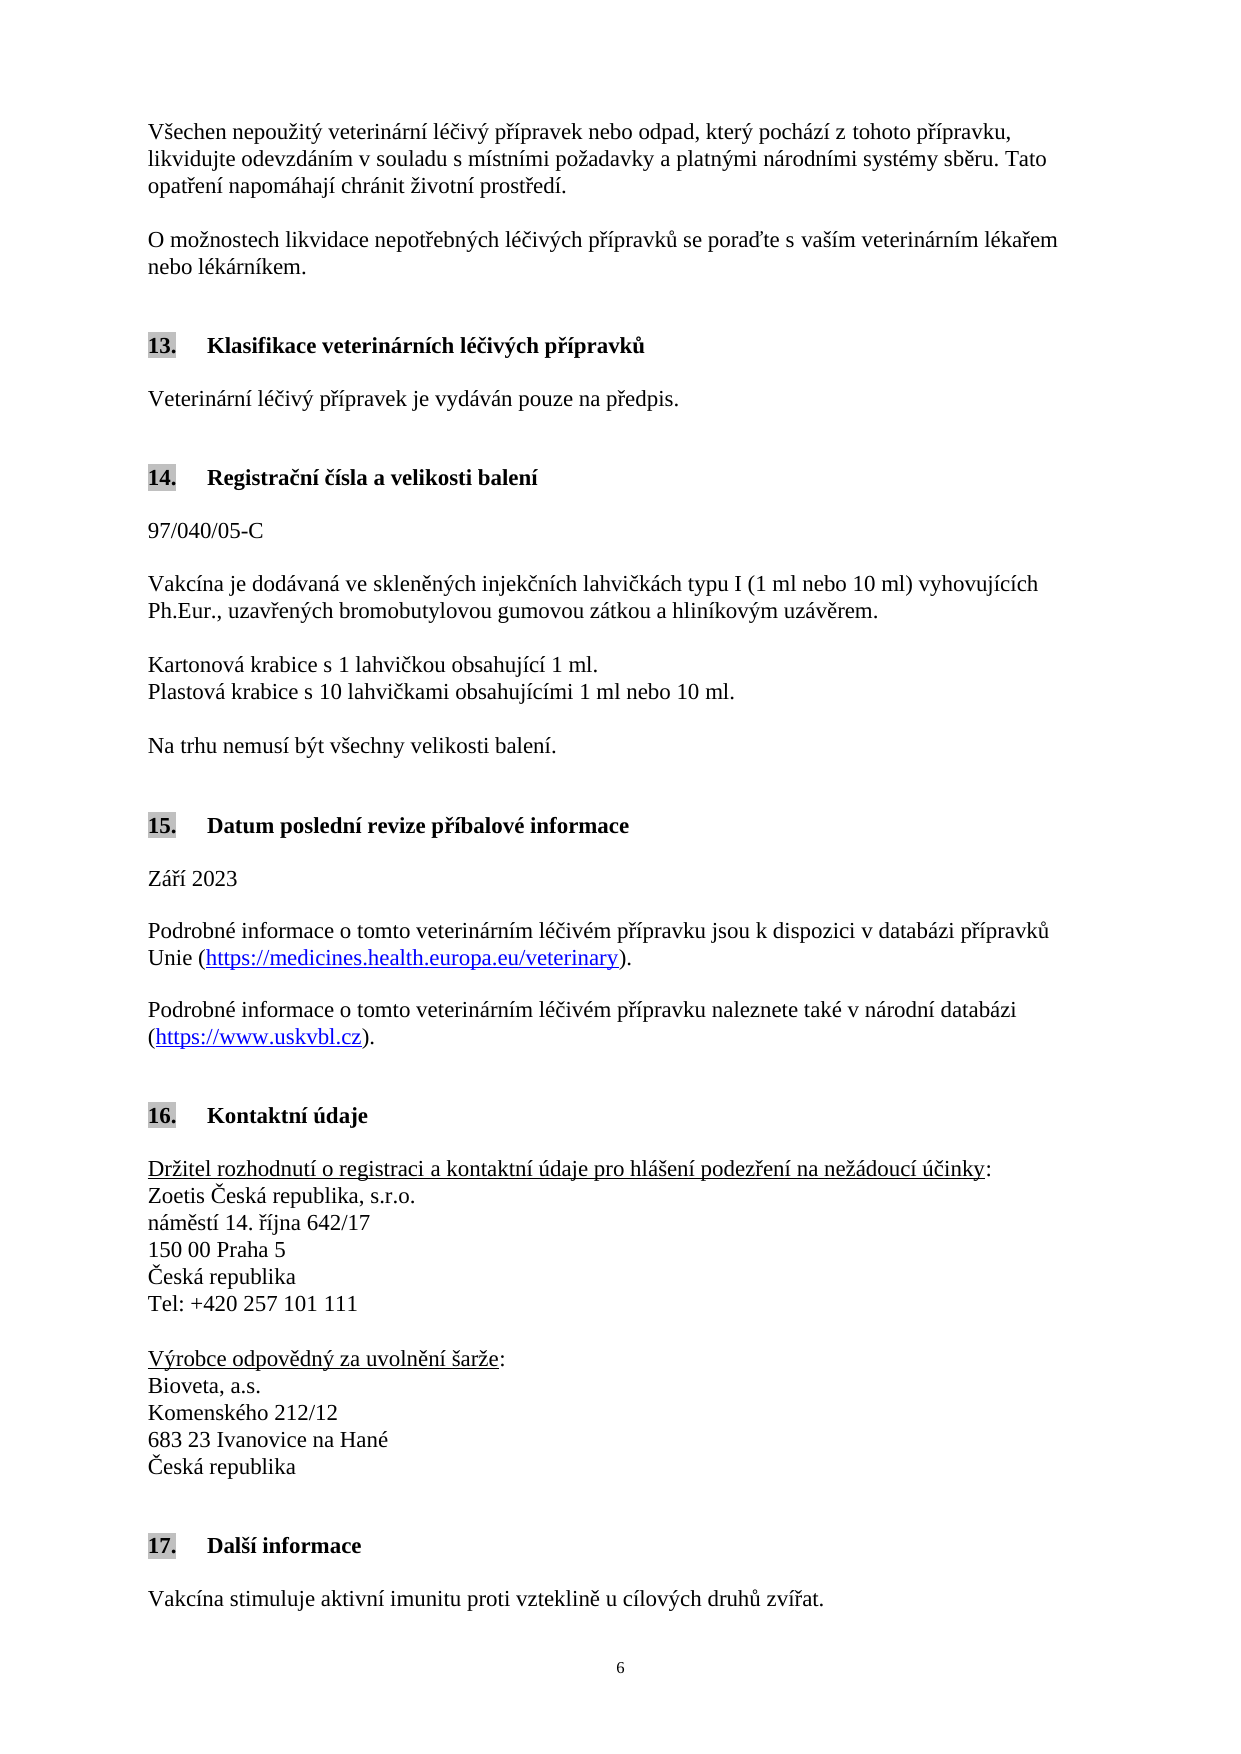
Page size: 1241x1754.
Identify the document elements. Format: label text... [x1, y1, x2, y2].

text Zoetis Česká republika, s.r.o. [148, 1182, 1092, 1209]
text Podrobné informace o tomto veterinárním léčivém přípravku jsou k dispozici v databázi přípravků Unie (https://medicines.health.europa.eu/veterinary). [148, 917, 1092, 970]
text Tel: +420 257 101 111 [148, 1290, 1092, 1317]
text 14. Registrační čísla a velikosti balení [176, 464, 1092, 491]
text Kartonová krabice s 1 lahvičkou obsahující 1 ml. [148, 651, 1092, 678]
text Na trhu nemusí být všechny velikosti balení. [148, 732, 1092, 759]
text Září 2023 [148, 865, 1092, 891]
text 150 00 Praha 5 [148, 1236, 1092, 1263]
text 15. Datum poslední revize příbalové informace [176, 812, 1092, 838]
text Bioveta, a.s. [148, 1371, 1092, 1398]
text Komenského 212/12 [148, 1398, 1092, 1426]
text náměstí 14. října 642/17 [148, 1209, 1092, 1236]
text Držitel rozhodnutí o registraci a kontaktní údaje pro hlášení podezření na nežádoucí účinky: [148, 1155, 1092, 1182]
text Vakcína stimuluje aktivní imunitu proti vzteklině u cílových druhů zvířat. [148, 1585, 1092, 1612]
text O možnostech likvidace nepotřebných léčivých přípravků se poraďte s vaším veterinárním lékařem nebo lékárníkem. [148, 226, 1092, 279]
text Vakcína je dodávaná ve skleněných injekčních lahvičkách typu I (1 ml nebo 10 ml) vyhovujících Ph.Eur., uzavřených bromobutylovou gumovou zátkou a hliníkovým uzávěrem. [148, 570, 1092, 624]
text 683 23 Ivanovice na Hané [148, 1426, 1092, 1453]
text Plastová krabice s 10 lahvičkami obsahujícími 1 ml nebo 10 ml. [148, 678, 1092, 705]
text Podrobné informace o tomto veterinárním léčivém přípravku naleznete také v národní databázi (https://www.uskvbl.cz). [148, 997, 1092, 1049]
text Všechen nepoužitý veterinární léčivý přípravek nebo odpad, který pochází z tohoto přípravku, likvidujte odevzdáním v souladu s místními požadavky a platnými národními systémy sběru. Tato opatření napomáhají chránit životní prostředí. [148, 118, 1092, 199]
list Veterinární léčivý přípravek je vydáván pouze na předpis. [148, 384, 1092, 412]
text 17. Další informace [148, 1532, 1092, 1559]
text Česká republika [148, 1453, 1092, 1480]
text 13. Klasifikace veterinárních léčivých přípravků [176, 332, 1092, 358]
text 16. Kontaktní údaje [176, 1102, 1092, 1128]
text Česká republika [148, 1263, 1092, 1290]
text Výrobce odpovědný za uvolnění šarže: [148, 1344, 1092, 1371]
text 97/040/05-C [148, 517, 1092, 543]
